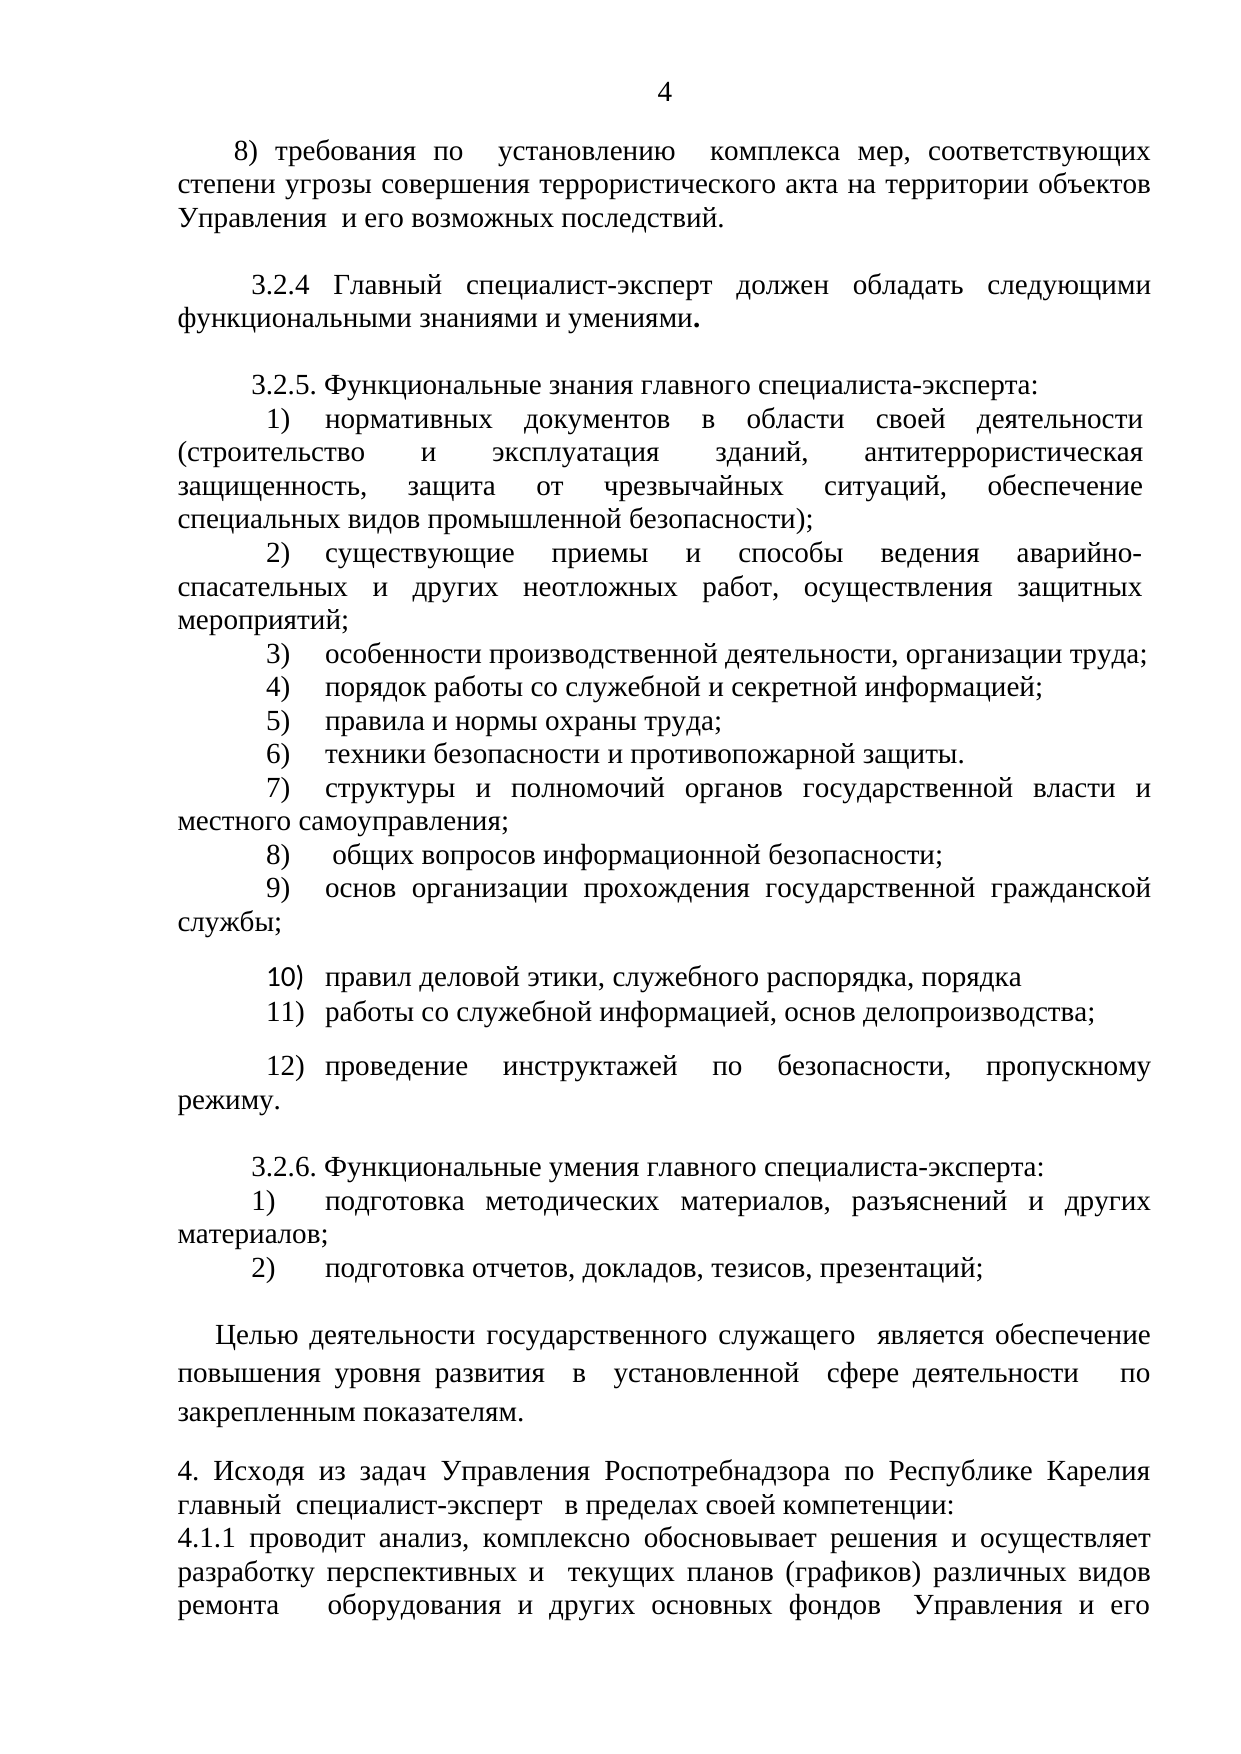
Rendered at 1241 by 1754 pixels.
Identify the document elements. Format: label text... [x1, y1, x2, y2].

list работы со служебной информацией, основ делопроизводства; [177, 994, 1152, 1028]
text 3.2.5. Функциональные знания главного специалиста-эксперта: [177, 367, 1152, 401]
list нормативных документов в области своей деятельности (строительство и эксплуатация зданий, антитеррористическая защищенность, защита от чрезвычайных ситуаций, обеспечение специальных видов промышленной безопасности); [177, 401, 1144, 535]
list общих вопросов информационной безопасности; [177, 837, 1152, 871]
text Целью деятельности государственного служащего является обеспечение повышения уровня развития в установленной сфере деятельности по закрепленным показателям. [177, 1317, 1152, 1427]
list правил деловой этики, служебного распорядка, порядка [177, 958, 1152, 994]
text 3.2.4 Главный специалист-эксперт должен обладать следующими функциональными знаниями и умениями. [177, 267, 1152, 334]
list основ организации прохождения государственной гражданской службы; [177, 871, 1152, 938]
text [177, 1520, 1152, 1621]
list особенности производственной деятельности, организации труда; [177, 636, 1152, 669]
list правила и нормы охраны труда; [177, 703, 1152, 736]
text 4. Исходя из задач Управления Роспотребнадзора по Республике Карелия главный специалист-эксперт в пределах своей компетенции: [177, 1453, 1152, 1520]
text 3.2.6. Функциональные умения главного специалиста-эксперта: [177, 1149, 1152, 1183]
list техники безопасности и противопожарной защиты. [177, 736, 1152, 770]
list порядок работы со служебной и секретной информацией; [177, 669, 1152, 703]
list подготовка методических материалов, разъяснений и других материалов; [177, 1183, 1152, 1250]
list структуры и полномочий органов государственной власти и местного самоуправления; [177, 770, 1152, 837]
list существующие приемы и способы ведения аварийно-спасательных и других неотложных работ, осуществления защитных мероприятий; [177, 535, 1143, 636]
list проведение инструктажей по безопасности, пропускному режиму. [177, 1048, 1152, 1116]
list подготовка отчетов, докладов, тезисов, презентаций; [177, 1250, 1152, 1283]
text 8) требования по установлению комплекса мер, соответствующих степени угрозы совершения террористического акта на территории объектов Управления и его возможных последствий. [177, 133, 1152, 233]
